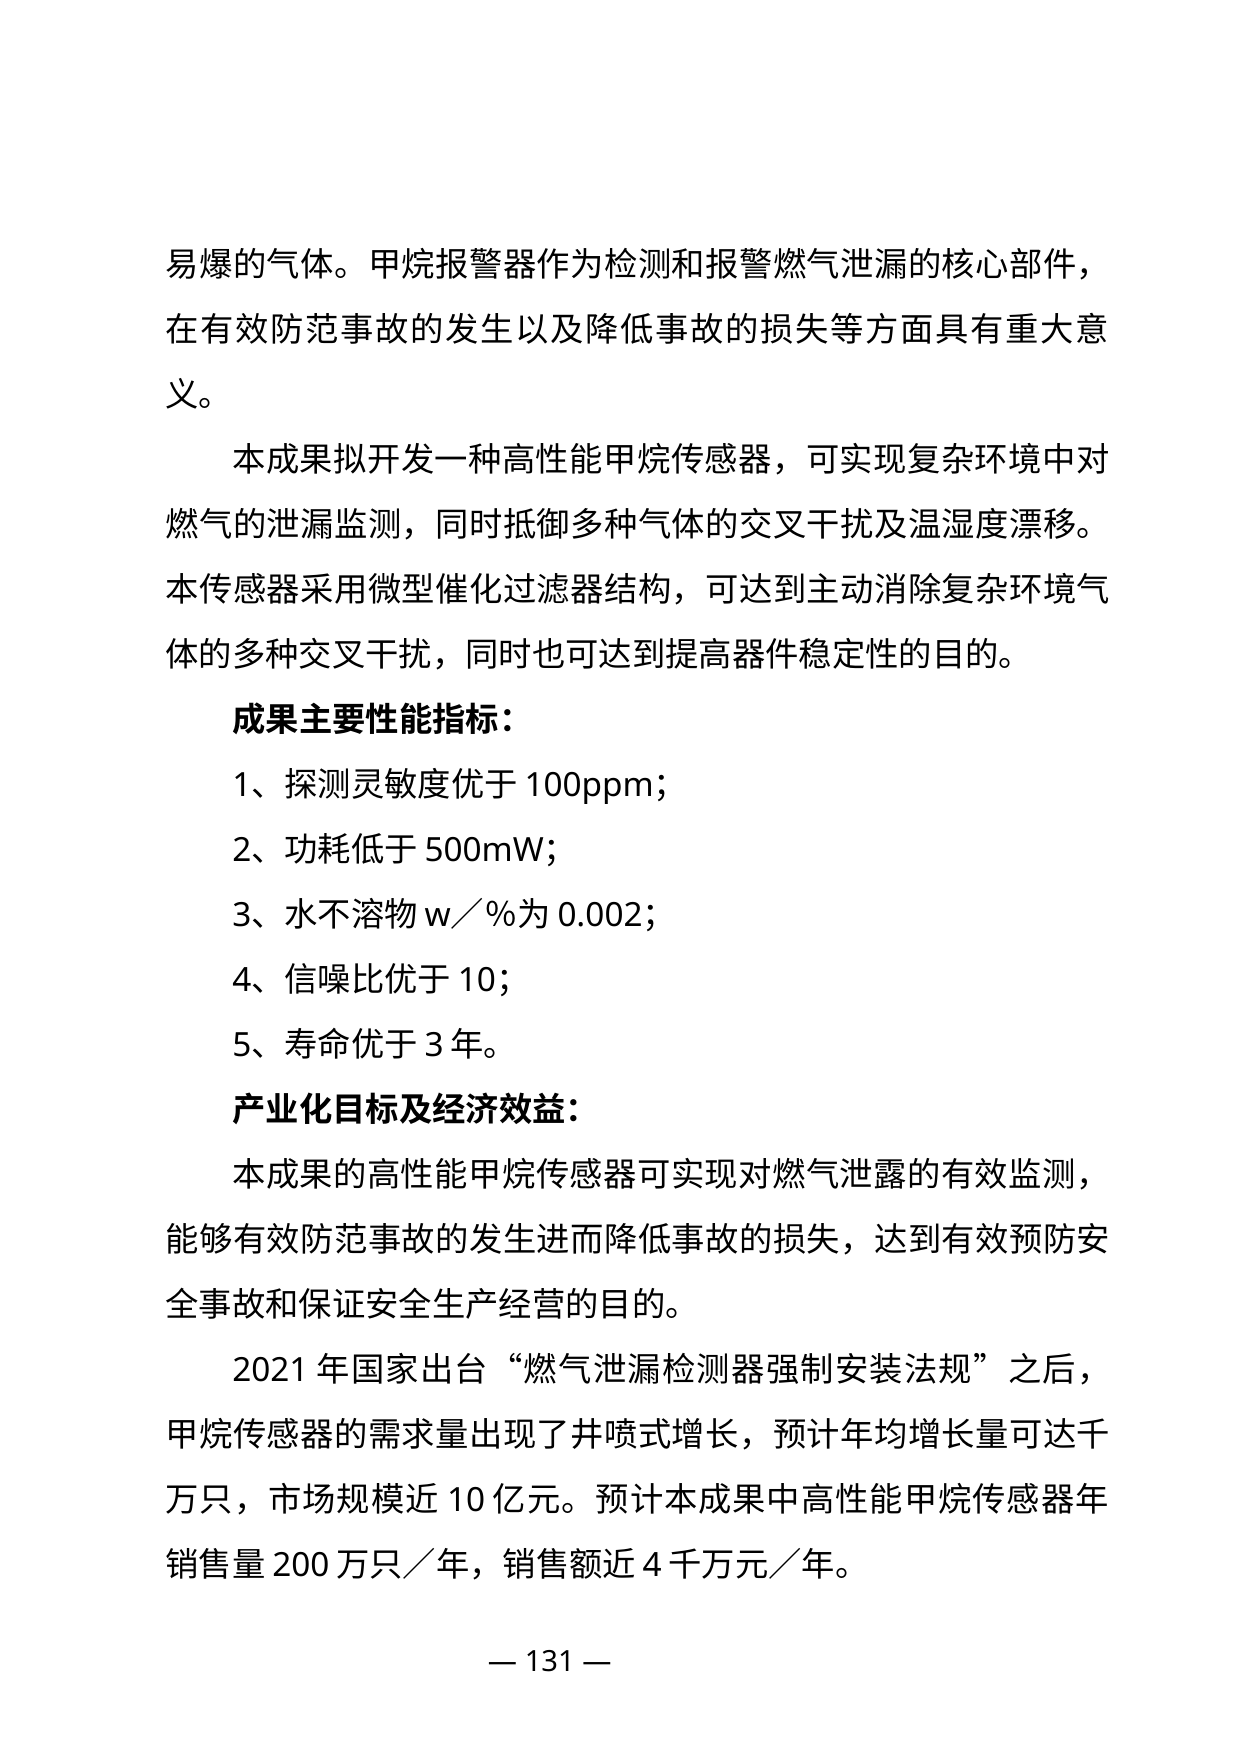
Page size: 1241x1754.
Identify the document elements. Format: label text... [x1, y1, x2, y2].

text 本成果拟开发一种高性能甲烷传感器，可实现复杂环境中对燃气的泄漏监测，同时抵御多种气体的交叉干扰及温湿度漂移。本传感器采用微型催化过滤器结构，可达到主动消除复杂环境气体的多种交叉干扰，同时也可达到提高器件稳定性的目的。 [165, 425, 1110, 685]
text 本成果的高性能甲烷传感器可实现对燃气泄露的有效监测，能够有效防范事故的发生进而降低事故的损失，达到有效预防安全事故和保证安全生产经营的目的。 [165, 1140, 1110, 1335]
text 1、探测灵敏度优于100ppm； [165, 750, 1110, 815]
text 5、寿命优于3年。 [165, 1010, 1110, 1075]
text 2、功耗低于500mW； [165, 815, 1110, 880]
text 产业化目标及经济效益： [165, 1075, 1110, 1140]
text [165, 230, 1110, 425]
text 2021年国家出台“燃气泄漏检测器强制安装法规”之后，甲烷传感器的需求量出现了井喷式增长，预计年均增长量可达千万只，市场规模近10亿元。预计本成果中高性能甲烷传感器年销售量200万只／年，销售额近4千万元／年。 [165, 1335, 1110, 1595]
text 成果主要性能指标： [165, 685, 1110, 750]
text 3、水不溶物w／％为0.002； [165, 880, 1110, 945]
text 4、信噪比优于10； [165, 945, 1110, 1010]
